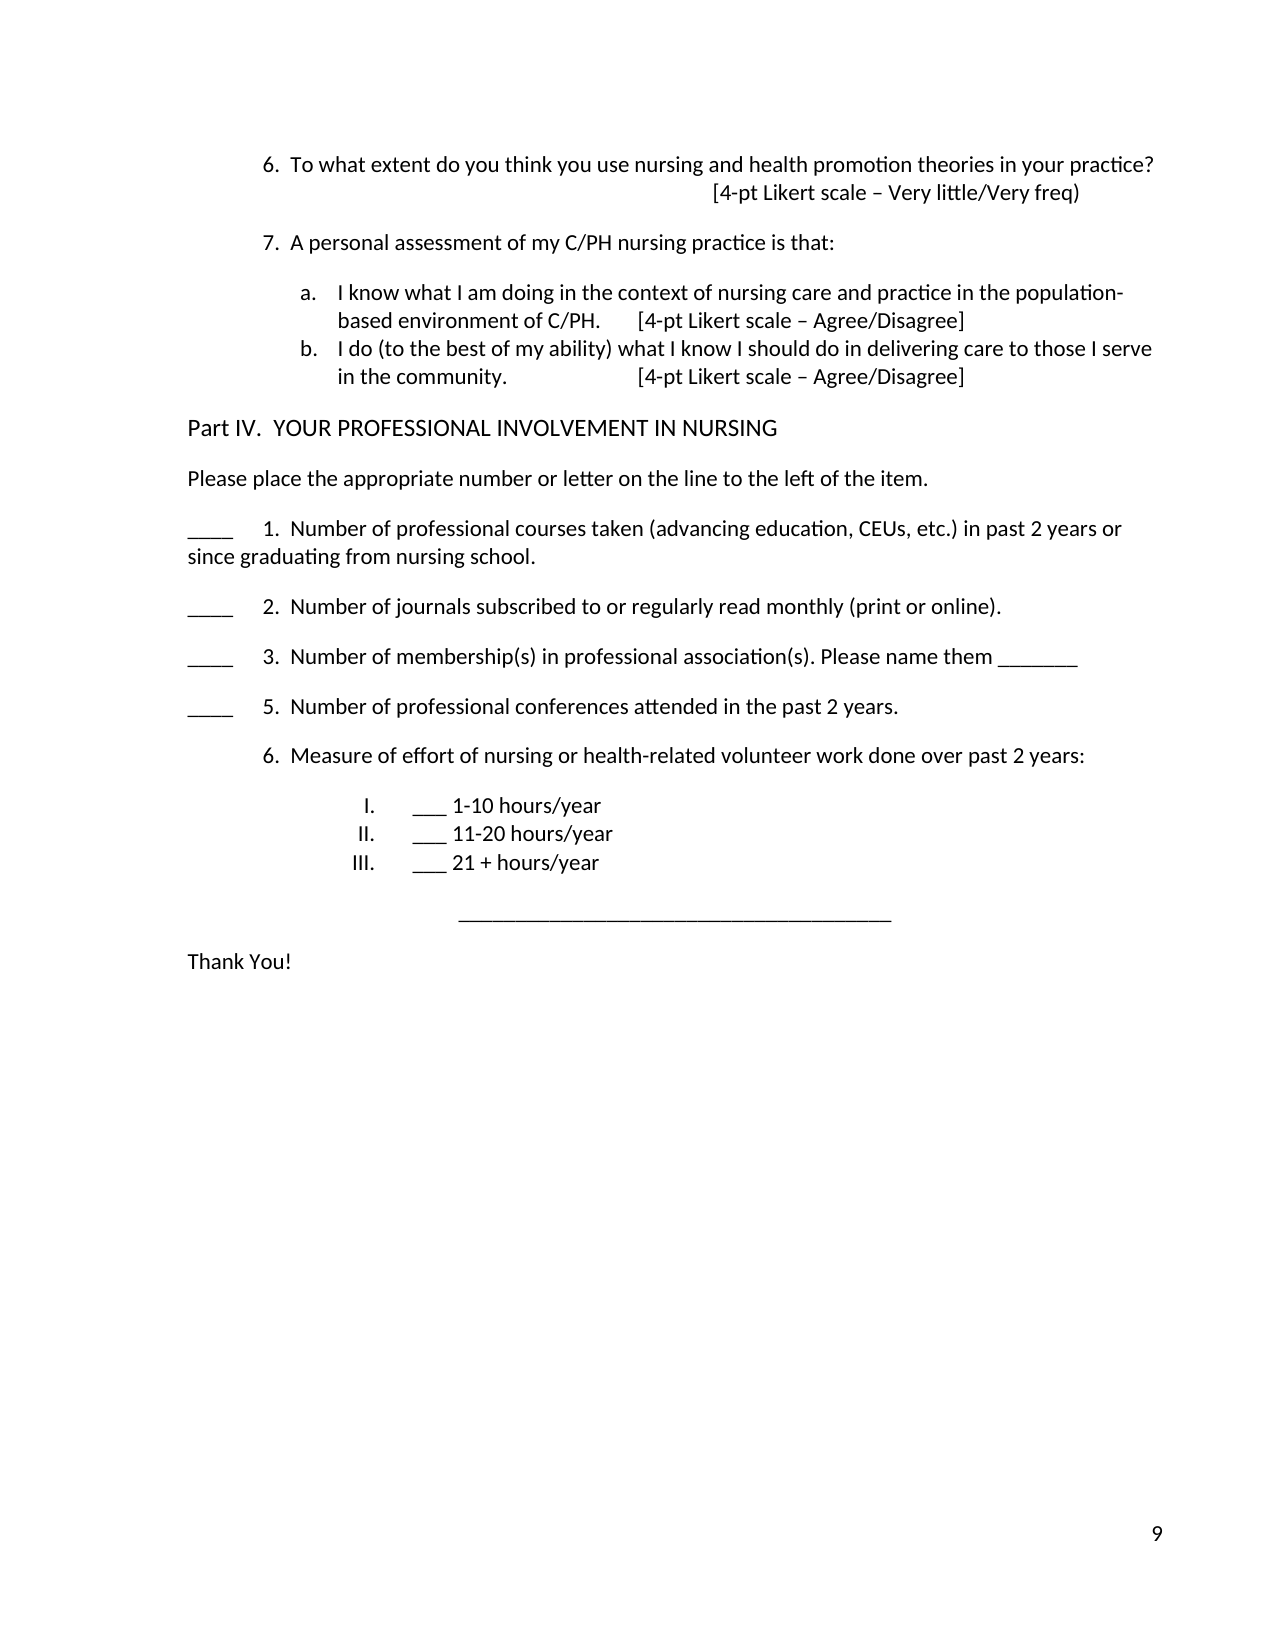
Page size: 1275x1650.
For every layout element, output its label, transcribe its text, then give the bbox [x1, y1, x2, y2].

list ___ 21 + hours/year [375, 848, 1162, 876]
text ____ 2. Number of journals subscribed to or regularly read monthly (print or online). [187, 592, 1162, 620]
text Please place the appropriate number or letter on the line to the left of the item. [112, 464, 1162, 492]
list ___ 11-20 hours/year [375, 819, 1162, 848]
text ______________________________________ [187, 897, 1162, 926]
text Part IV. YOUR PROFESSIONAL INVOLVEMENT IN NURSING [112, 412, 1162, 442]
text ____ 1. Number of professional courses taken (advancing education, CEUs, etc.) in past 2 years or since graduating from nursing school. [187, 514, 1162, 570]
text 7. A personal assessment of my C/PH nursing practice is that: [262, 228, 1162, 256]
text ____ 5. Number of professional conferences attended in the past 2 years. [187, 692, 1162, 720]
list I do (to the best of my ability) what I know I should do in delivering care to those I serve in the community. [4-pt Likert scale – Agree/Disagree] [300, 334, 1162, 390]
text 6. To what extent do you think you use nursing and health promotion theories in your practice? [4-pt Likert scale – Very little/Very freq) [262, 150, 1162, 206]
text 6. Measure of effort of nursing or health-related volunteer work done over past 2 years: [187, 742, 1162, 770]
text Thank You! [187, 947, 1162, 975]
text ____ 3. Number of membership(s) in professional association(s). Please name them _______ [187, 642, 1162, 670]
list ___ 1-10 hours/year [375, 792, 1162, 819]
list I know what I am doing in the context of nursing care and practice in the population-based environment of C/PH. [4-pt Likert scale – Agree/Disagree] [300, 278, 1162, 334]
